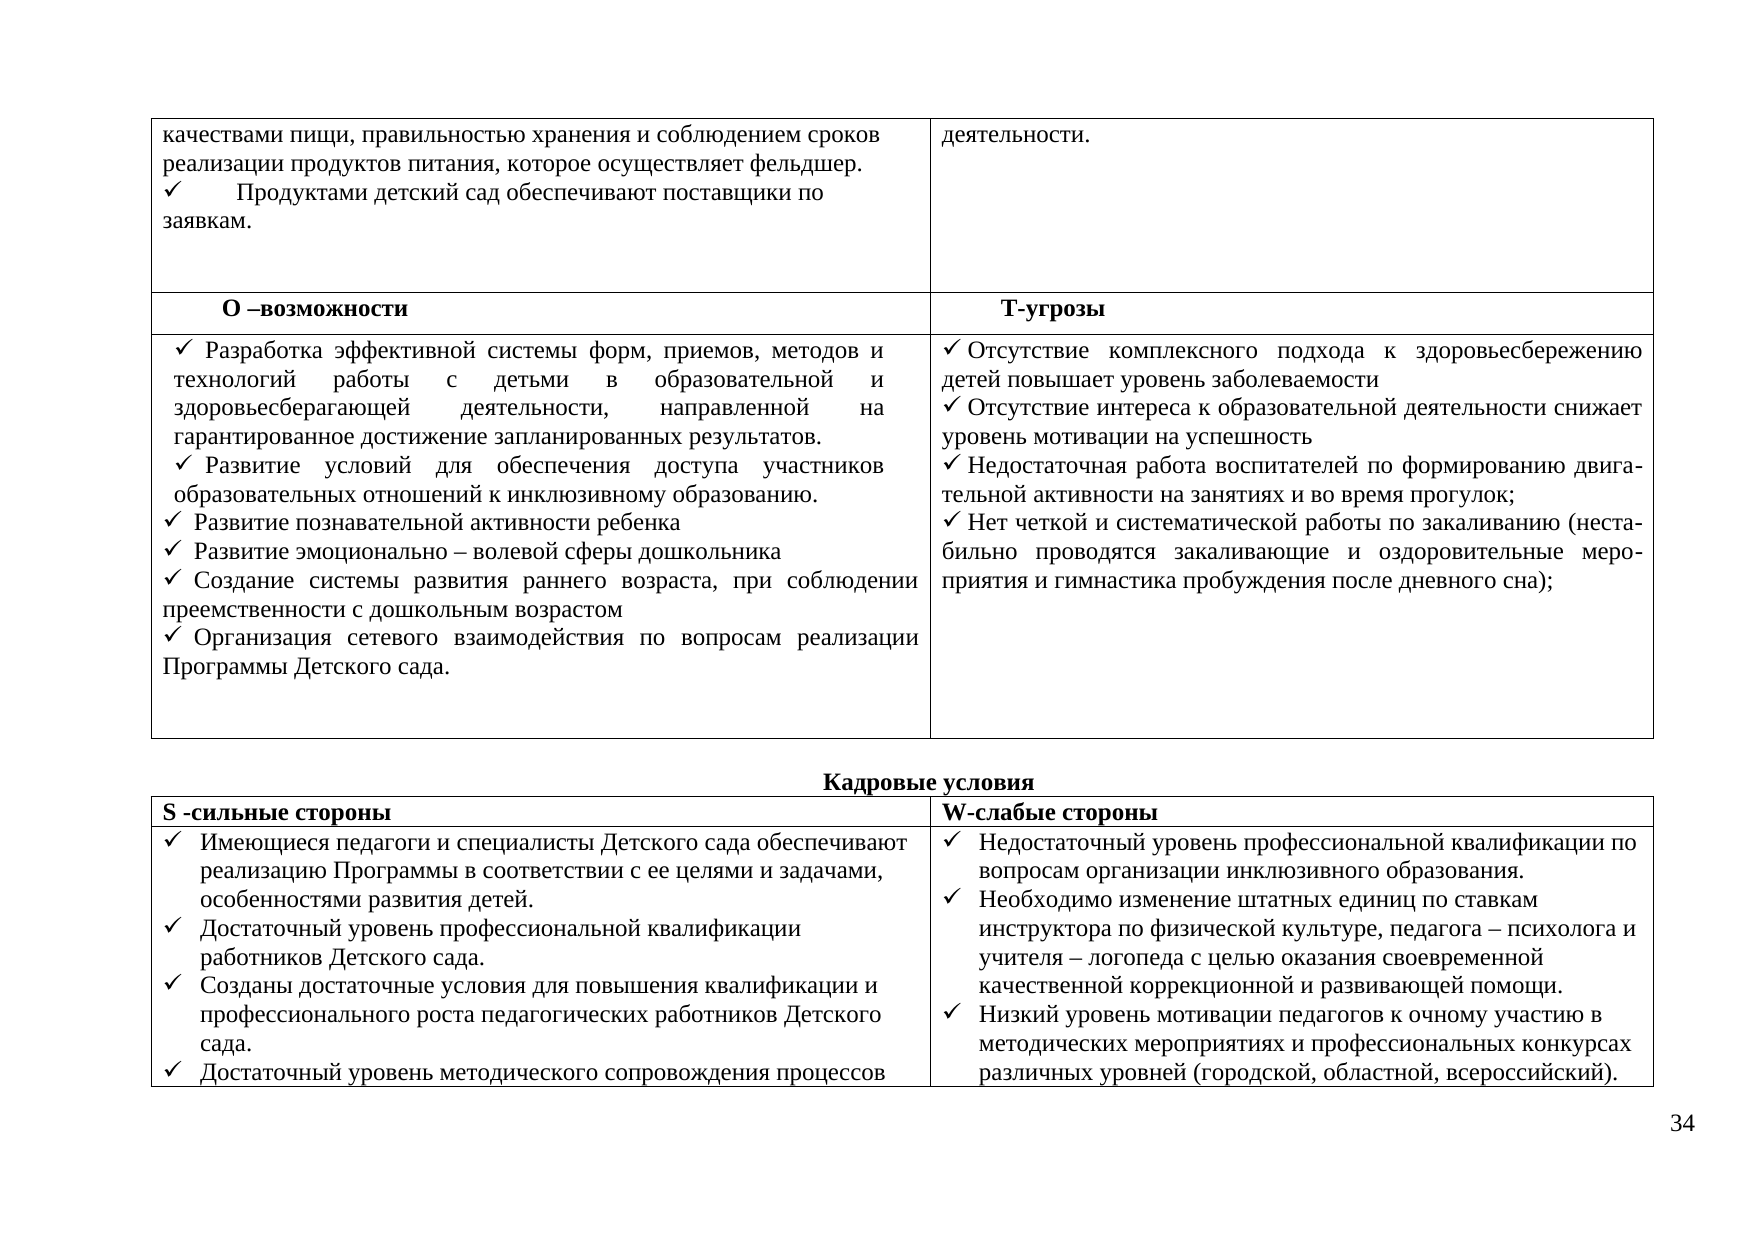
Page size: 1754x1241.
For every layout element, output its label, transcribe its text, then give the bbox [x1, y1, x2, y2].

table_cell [152, 827, 930, 1086]
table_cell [152, 119, 930, 292]
text Кадровые условия [162, 767, 1695, 796]
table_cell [931, 119, 1653, 292]
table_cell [931, 827, 1653, 1086]
table_header S -сильные стороны [152, 797, 930, 826]
table_header W-слабые стороны [931, 797, 1653, 826]
table_cell Развитие познавательной активности ребенка Развитие эмоционально – волевой сферы дошкольника Создание системы развития раннего возраста, при соблюдении преемственности с дошкольным возрастом Организация сетевого взаимодействия по вопросам реализации Программы Детского сада. [152, 335, 930, 737]
table_cell Отсутствие комплексного подхода к здоровьесбережению детей повышает уровень заболеваемости Отсутствие интереса к образовательной деятельности снижает уровень мотивации на успешность Недостаточная работа воспитателей по формированию двигательной активности на занятиях и во время прогулок; Нет четкой и систематической работы по закаливанию (нестабильно проводятся закаливающие и оздоровительные мероприятия и гимнастика пробуждения после дневного сна); [931, 335, 1653, 737]
table_cell T-угрозы [931, 293, 1653, 334]
table_cell О –возможности [152, 293, 930, 334]
